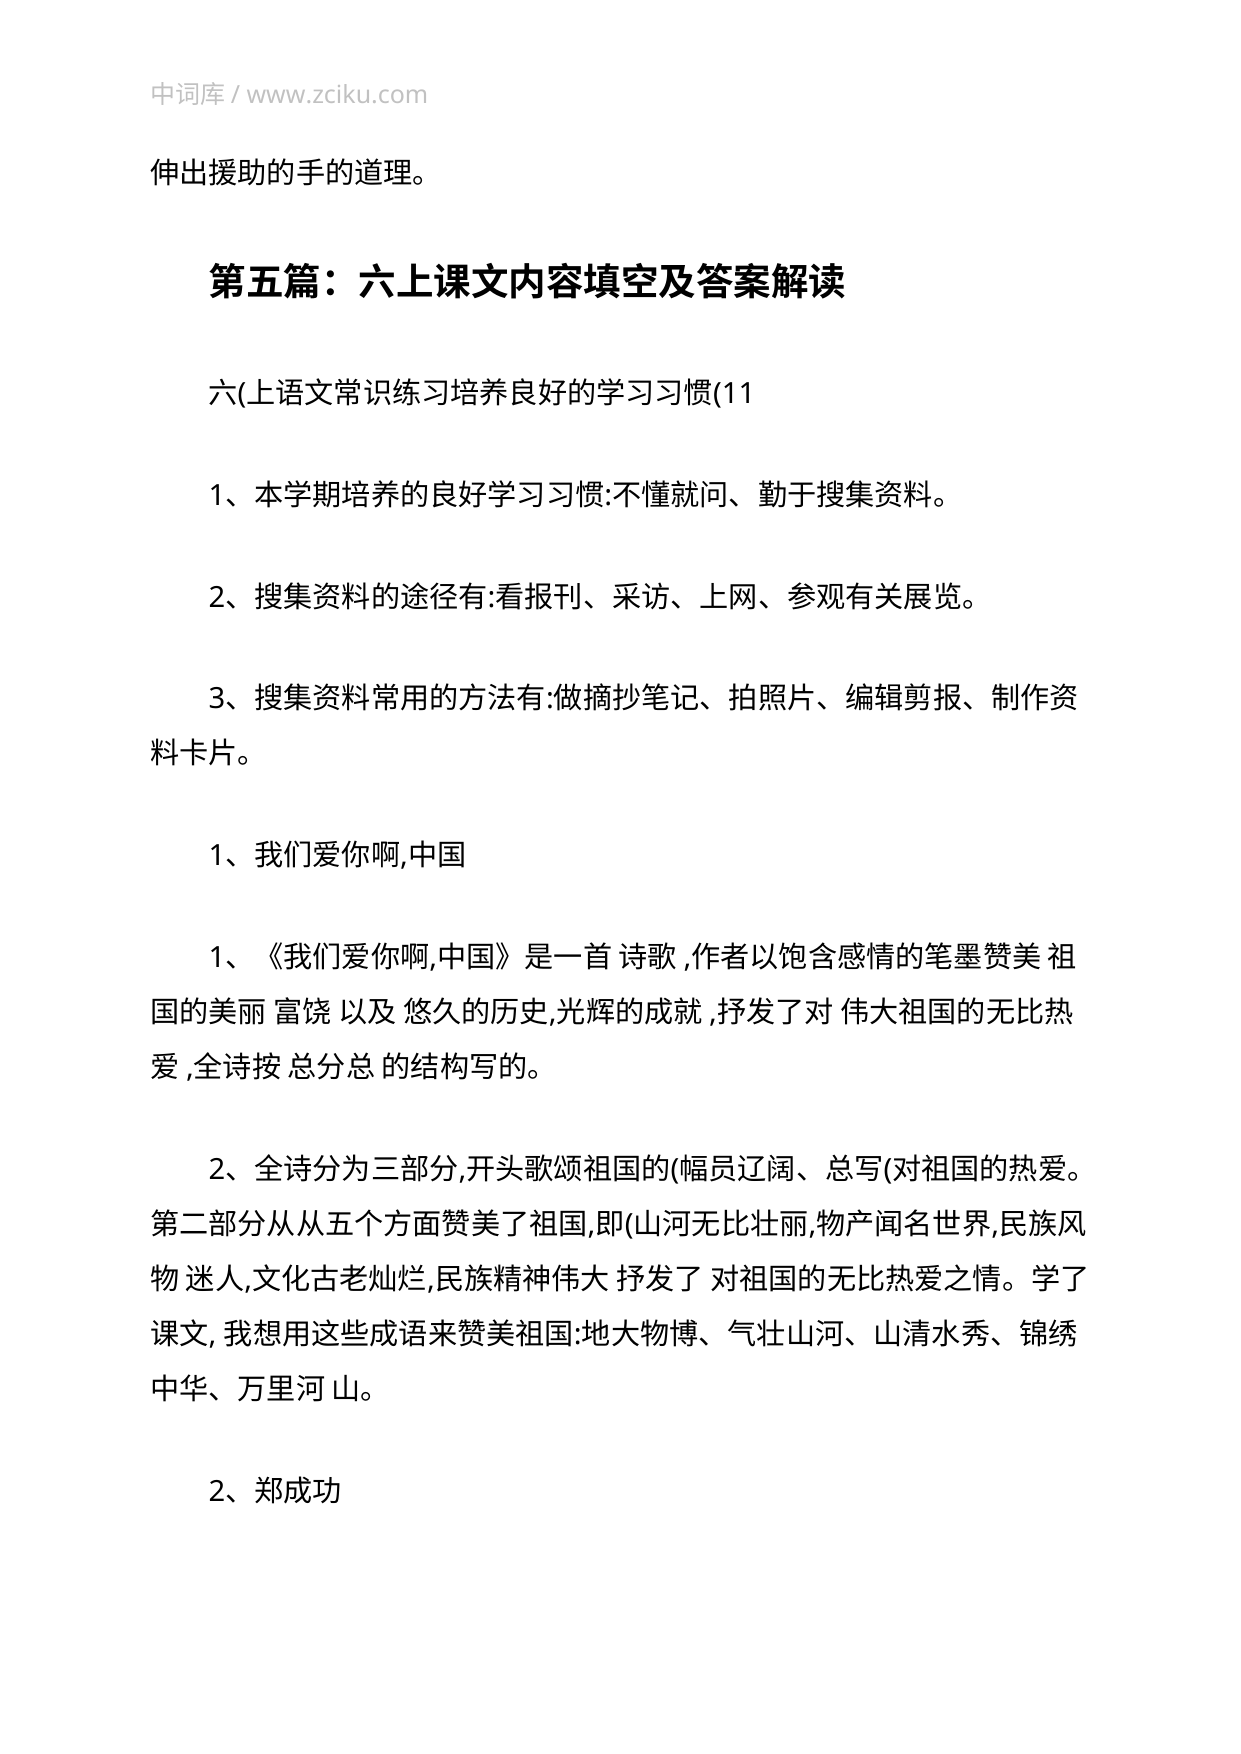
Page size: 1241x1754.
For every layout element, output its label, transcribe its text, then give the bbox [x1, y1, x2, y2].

text 六(上语文常识练习培养良好的学习习惯(11 [150, 369, 1090, 412]
text 3、搜集资料常用的方法有:做摘抄笔记、拍照片、编辑剪报、制作资料卡片。 [150, 675, 1090, 772]
text 1、《我们爱你啊,中国》是一首 诗歌 ,作者以饱含感情的笔墨赞美 祖国的美丽 富饶 以及 悠久的历史,光辉的成就 ,抒发了对 伟大祖国的无比热爱 ,全诗按 总分总 的结构写的。 [150, 934, 1090, 1086]
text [150, 150, 1090, 192]
text 第五篇：六上课文内容填空及答案解读 [150, 252, 1090, 306]
text 1、本学期培养的良好学习习惯:不懂就问、勤于搜集资料。 [150, 471, 1090, 513]
text 2、郑成功 [150, 1468, 1090, 1510]
text 2、搜集资料的途径有:看报刊、采访、上网、参观有关展览。 [150, 573, 1090, 616]
text 2、全诗分为三部分,开头歌颂祖国的(幅员辽阔、总写(对祖国的热爱。第二部分从从五个方面赞美了祖国,即(山河无比壮丽,物产闻名世界,民族风物 迷人,文化古老灿烂,民族精神伟大 抒发了 对祖国的无比热爱之情。学了课文, 我想用这些成语来赞美祖国:地大物博、气壮山河、山清水秀、锦绣中华、万里河 山。 [150, 1146, 1090, 1408]
text 1、我们爱你啊,中国 [150, 832, 1090, 874]
